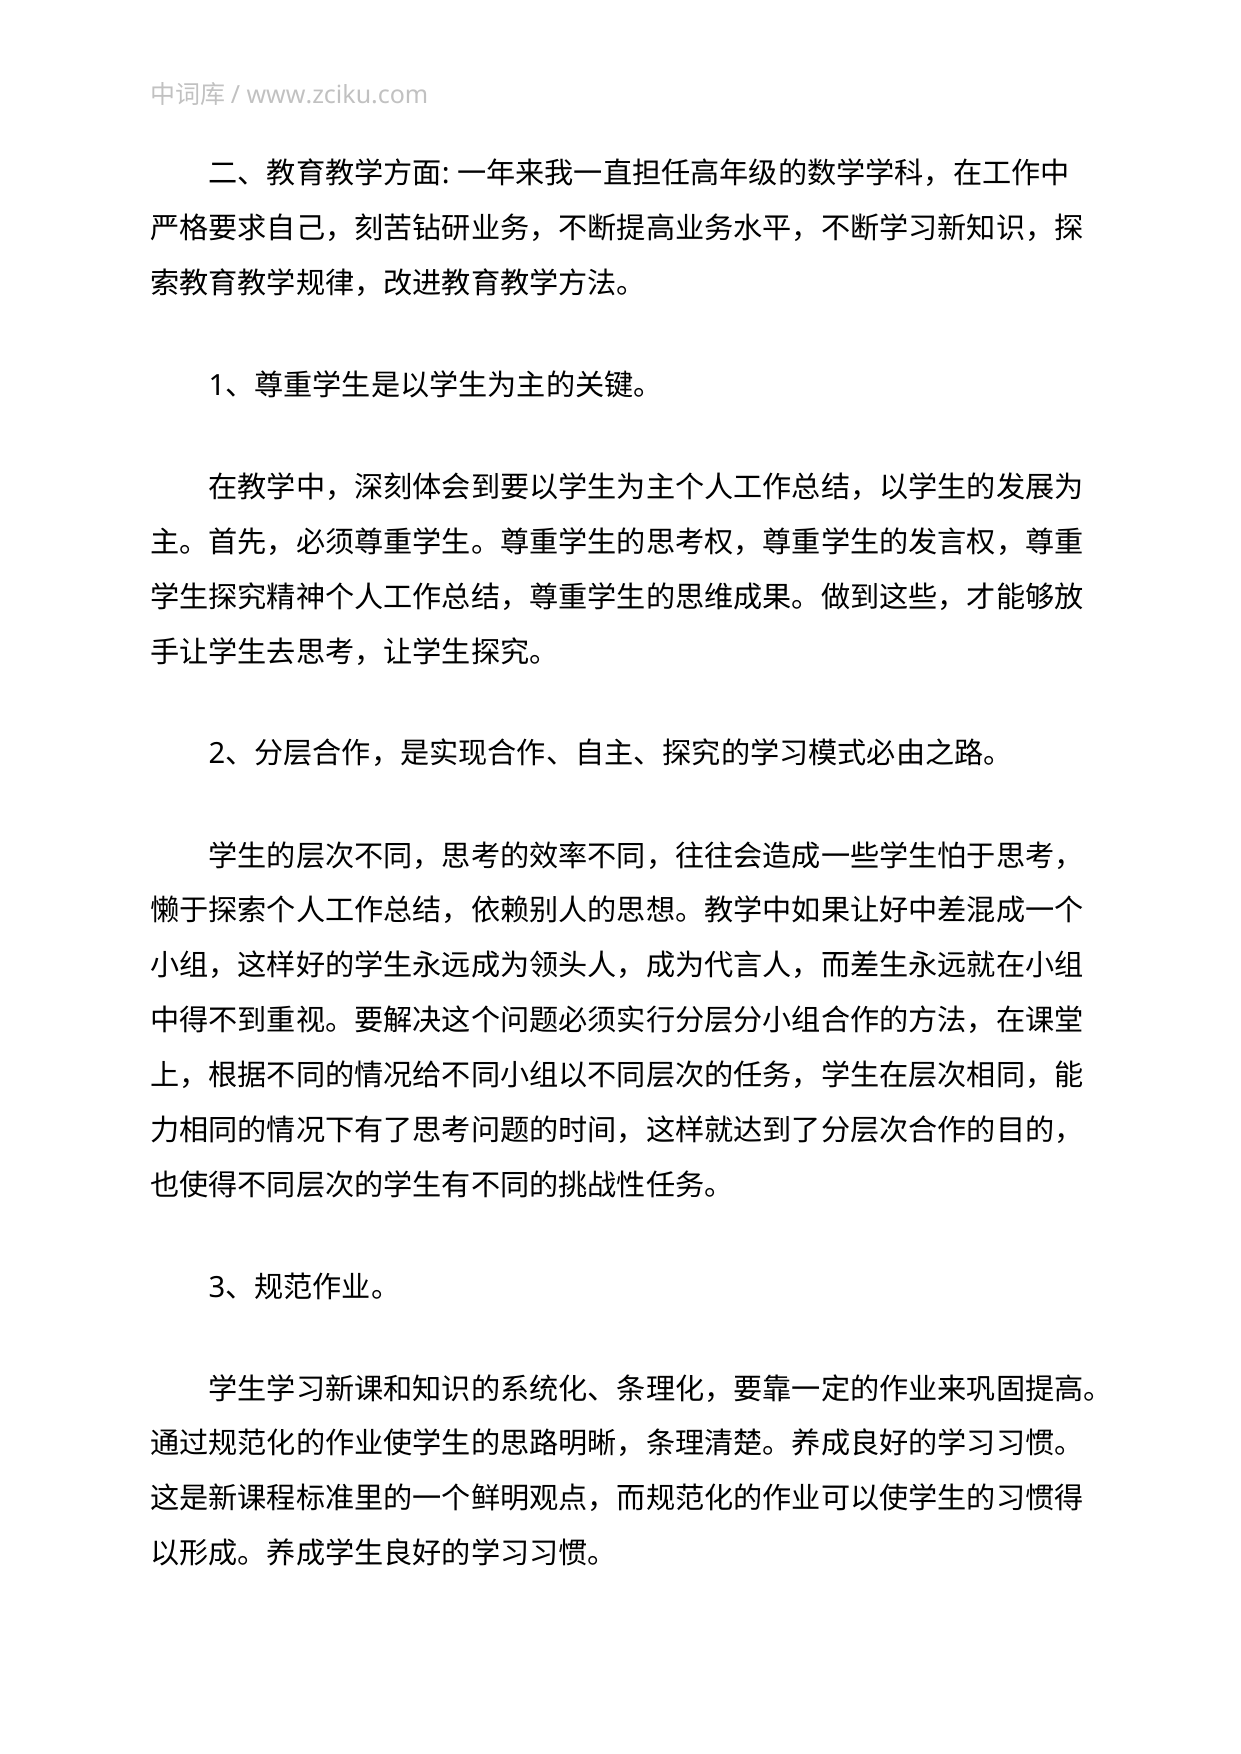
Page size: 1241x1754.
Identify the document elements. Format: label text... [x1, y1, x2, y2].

text 2、分层合作，是实现合作、自主、探究的学习模式必由之路。 [150, 730, 1090, 772]
text 学生的层次不同，思考的效率不同，往往会造成一些学生怕于思考，懒于探索个人工作总结，依赖别人的思想。教学中如果让好中差混成一个小组，这样好的学生永远成为领头人，成为代言人，而差生永远就在小组中得不到重视。要解决这个问题必须实行分层分小组合作的方法，在课堂上，根据不同的情况给不同小组以不同层次的任务，学生在层次相同，能力相同的情况下有了思考问题的时间，这样就达到了分层次合作的目的，也使得不同层次的学生有不同的挑战性任务。 [150, 832, 1090, 1204]
text 1、尊重学生是以学生为主的关键。 [150, 362, 1090, 404]
text 在教学中，深刻体会到要以学生为主个人工作总结，以学生的发展为主。首先，必须尊重学生。尊重学生的思考权，尊重学生的发言权，尊重学生探究精神个人工作总结，尊重学生的思维成果。做到这些，才能够放手让学生去思考，让学生探究。 [150, 464, 1090, 671]
text 二、教育教学方面: 一年来我一直担任高年级的数学学科，在工作中严格要求自己，刻苦钻研业务，不断提高业务水平，不断学习新知识，探索教育教学规律，改进教育教学方法。 [150, 150, 1090, 302]
text 学生学习新课和知识的系统化、条理化，要靠一定的作业来巩固提高。通过规范化的作业使学生的思路明晰，条理清楚。养成良好的学习习惯。这是新课程标准里的一个鲜明观点，而规范化的作业可以使学生的习惯得以形成。养成学生良好的学习习惯。 [150, 1365, 1090, 1572]
text 3、规范作业。 [150, 1263, 1090, 1306]
